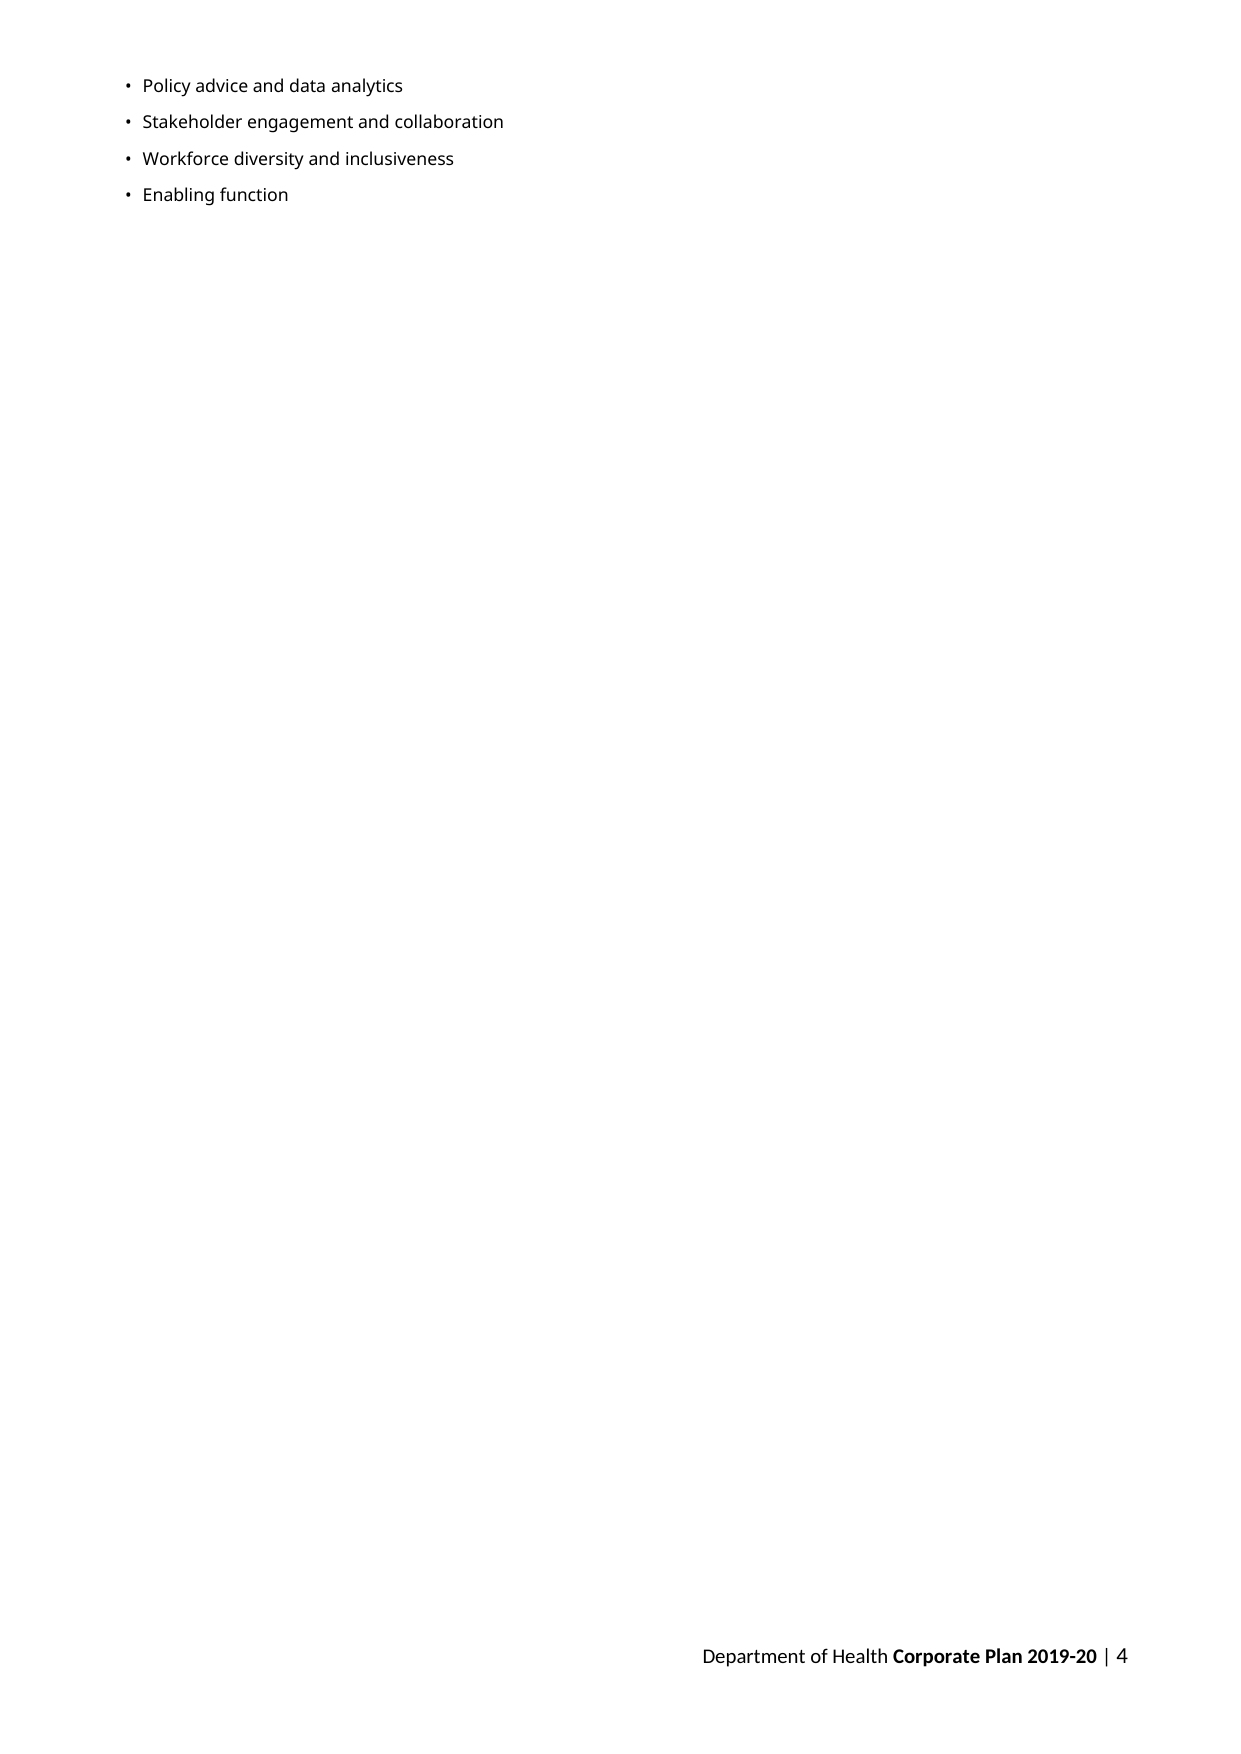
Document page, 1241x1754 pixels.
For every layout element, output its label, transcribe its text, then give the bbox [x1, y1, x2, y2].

list Enabling function [125, 182, 583, 206]
list Policy advice and data analytics [125, 74, 583, 98]
list Workforce diversity and inclusiveness [125, 146, 583, 170]
list Stakeholder engagement and collaboration [125, 110, 583, 134]
